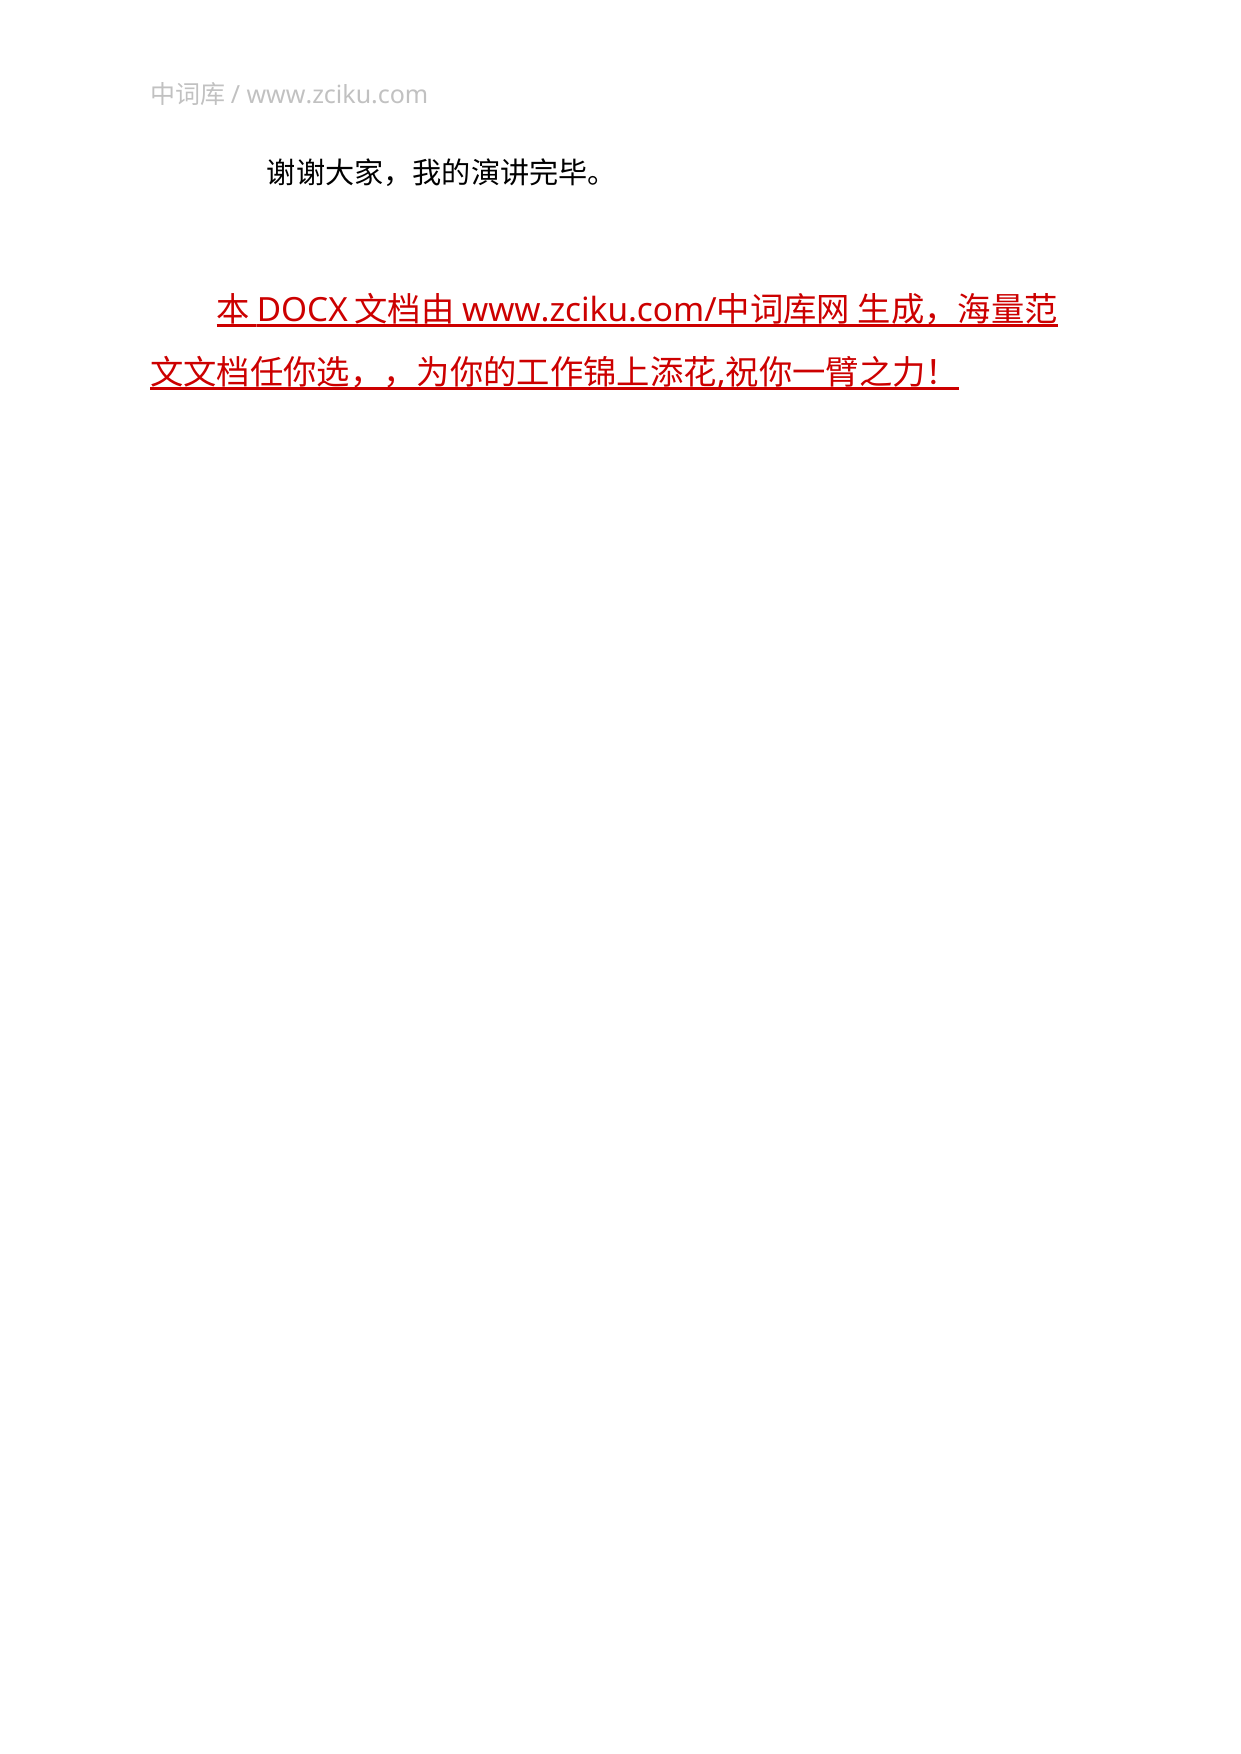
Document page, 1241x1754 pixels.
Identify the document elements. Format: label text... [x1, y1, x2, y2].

text 本DOCX文档由 www.zciku.com/中词库网 生成，海量范文文档任你选，，为你的工作锦上添花,祝你一臂之力！ [150, 283, 1090, 394]
text 谢谢大家，我的演讲完毕。 [150, 150, 1090, 192]
